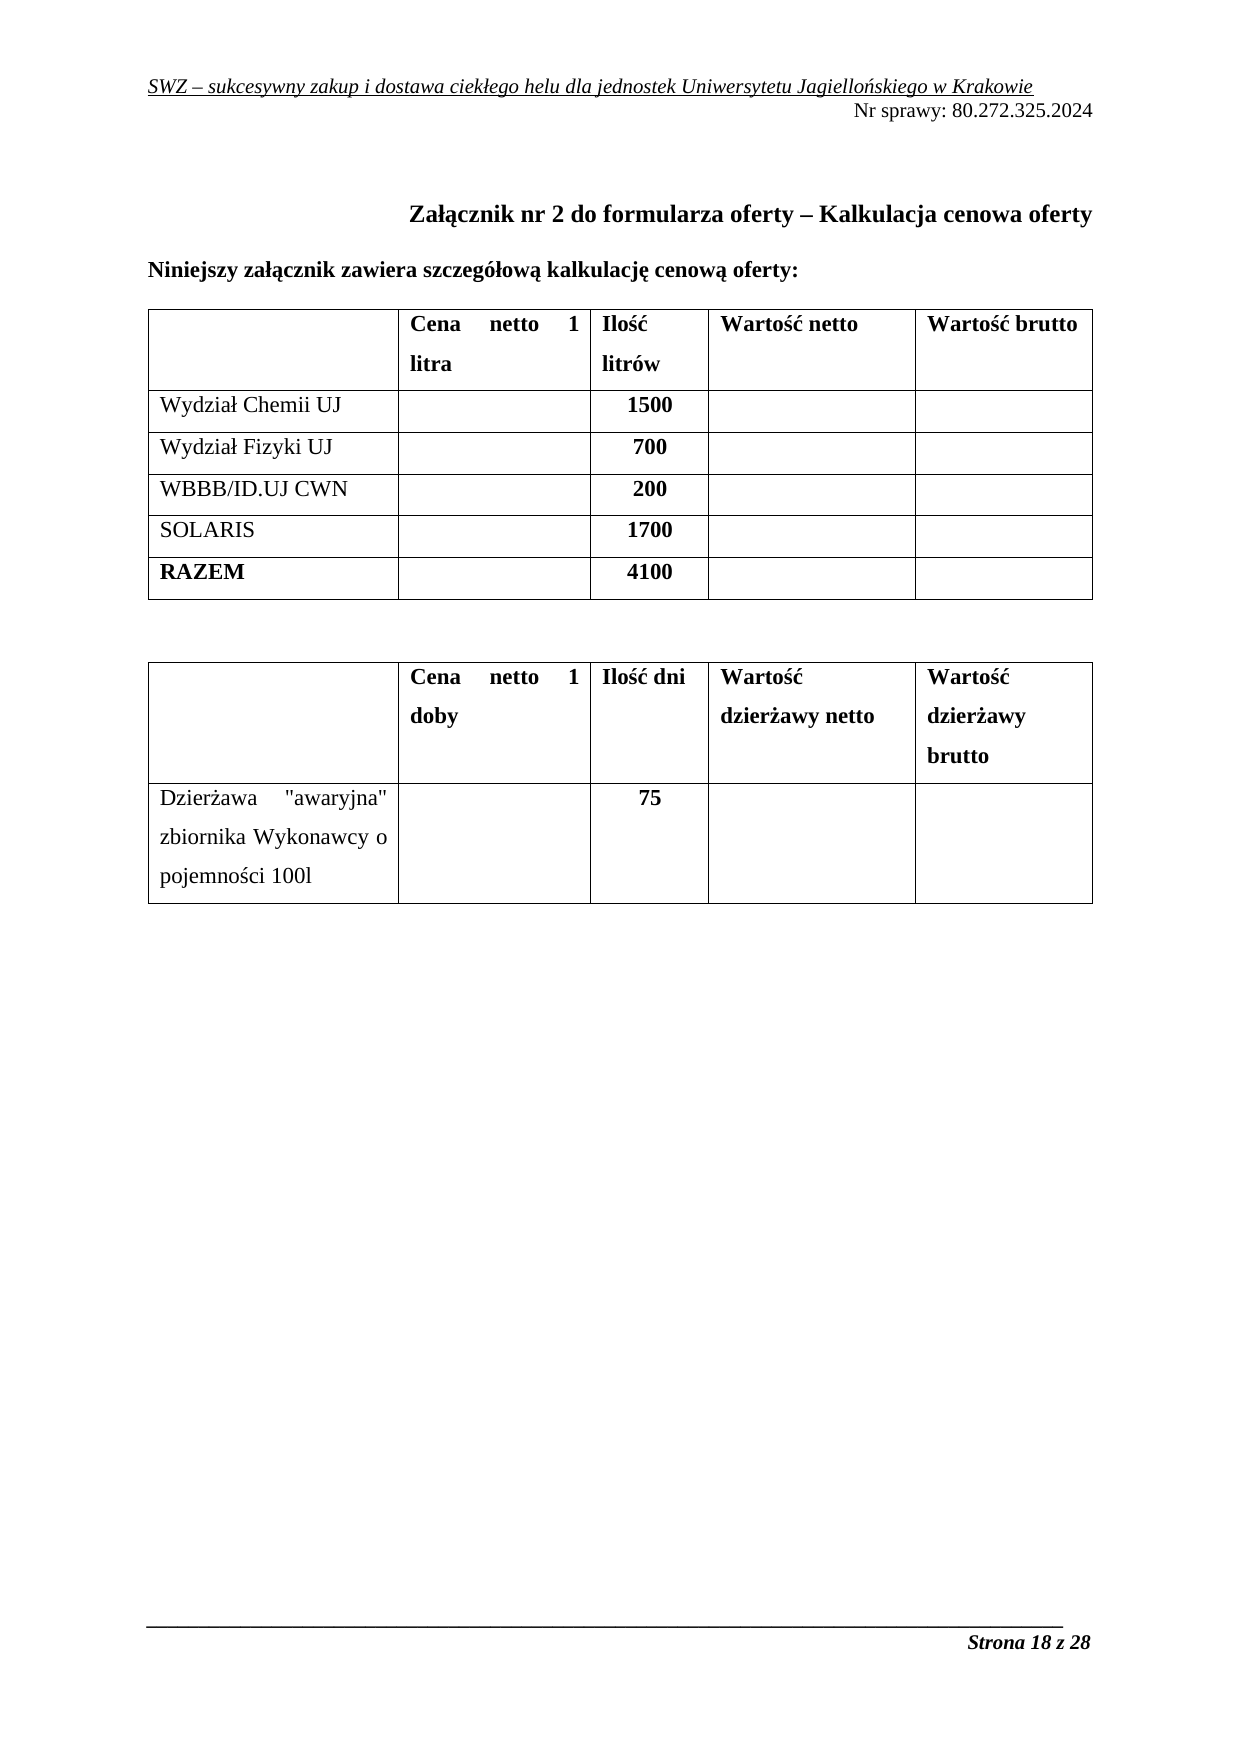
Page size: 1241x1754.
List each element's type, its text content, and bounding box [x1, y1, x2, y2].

table_cell [709, 558, 915, 598]
table_cell RAZEM [149, 558, 398, 598]
table_header Wartość netto [709, 310, 915, 390]
table_cell [916, 475, 1092, 515]
table_header Wartość brutto [916, 310, 1092, 390]
table_header Ilość dni [591, 663, 708, 783]
table_header [149, 663, 398, 783]
table_cell [709, 433, 915, 473]
table_header Cena netto 1 doby [399, 663, 590, 783]
text Niniejszy załącznik zawiera szczegółową kalkulację cenową oferty: [148, 256, 1092, 283]
table_cell SOLARIS [149, 516, 398, 557]
table_cell [916, 558, 1092, 598]
table_cell [709, 391, 915, 432]
table_cell Dzierżawa "awaryjna" zbiornika Wykonawcy o pojemności 100l [149, 784, 398, 903]
text Załącznik nr 2 do formularza oferty – Kalkulacja cenowa oferty [148, 199, 1092, 228]
table_cell Wydział Fizyki UJ [149, 433, 398, 473]
table_cell [709, 784, 915, 903]
table_cell [399, 391, 590, 432]
table_cell [709, 475, 915, 515]
table_cell [709, 516, 915, 557]
table_cell [399, 516, 590, 557]
table_cell [916, 784, 1092, 903]
table_cell 75 [591, 784, 708, 903]
table_cell [399, 784, 590, 903]
table_cell 700 [591, 433, 708, 473]
table_header Cena netto 1 litra [399, 310, 590, 390]
table_cell 4100 [591, 558, 708, 598]
table_header Wartość dzierżawy netto [709, 663, 915, 783]
table_cell [399, 433, 590, 473]
table_cell Wydział Chemii UJ [149, 391, 398, 432]
table_cell 1700 [591, 516, 708, 557]
table_cell [399, 558, 590, 598]
table_cell 200 [591, 475, 708, 515]
table_cell [916, 391, 1092, 432]
table_header Wartość dzierżawy brutto [916, 663, 1092, 783]
table_cell 1500 [591, 391, 708, 432]
table_cell [399, 475, 590, 515]
table_header Ilość litrów [591, 310, 708, 390]
table_cell WBBB/ID.UJ CWN [149, 475, 398, 515]
table_header [149, 310, 398, 390]
table_cell [916, 516, 1092, 557]
table_cell [916, 433, 1092, 473]
